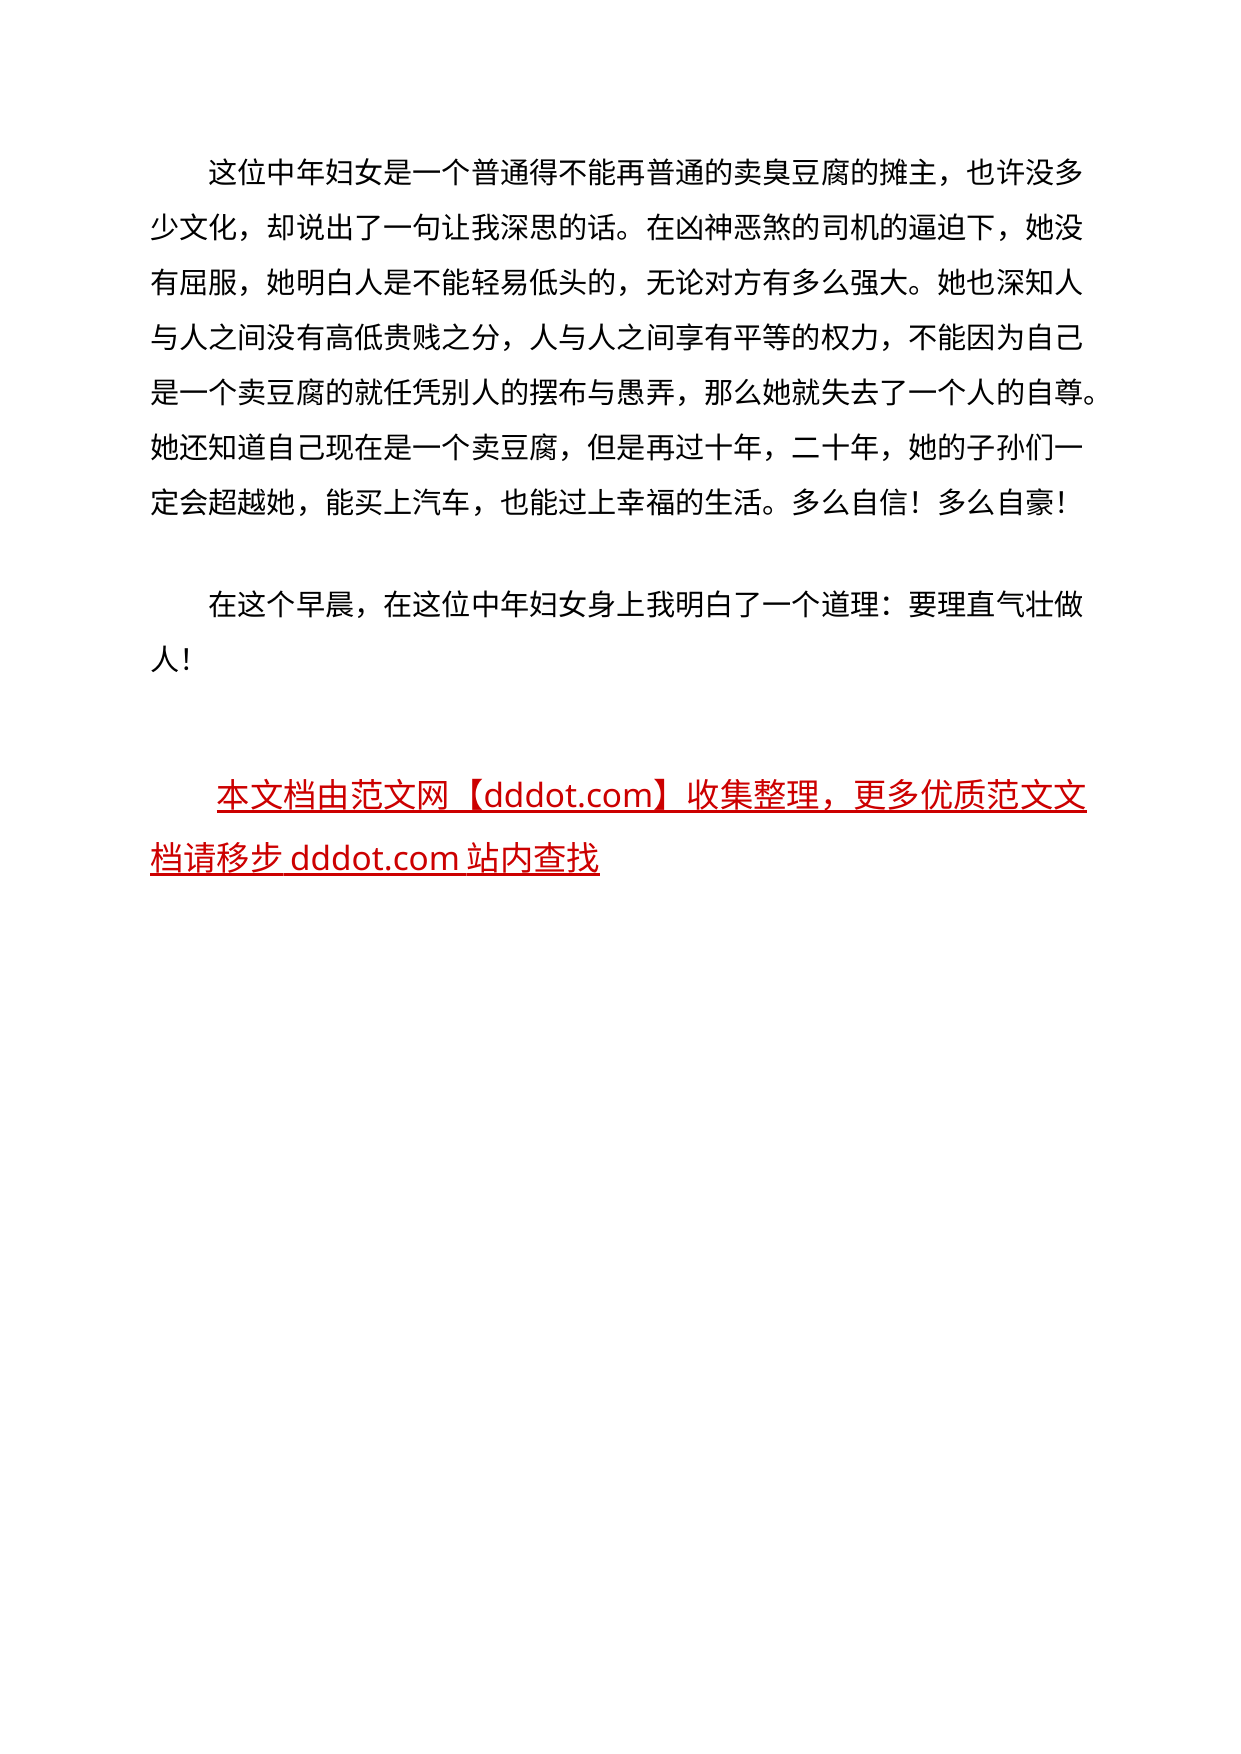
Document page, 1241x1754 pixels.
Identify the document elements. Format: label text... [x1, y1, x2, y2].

text 在这个早晨，在这位中年妇女身上我明白了一个道理：要理直气壮做人！ [150, 581, 1090, 678]
text 本文档由范文网【dddot.com】收集整理，更多优质范文文档请移步dddot.com站内查找 [150, 769, 1090, 880]
text 这位中年妇女是一个普通得不能再普通的卖臭豆腐的摊主，也许没多少文化，却说出了一句让我深思的话。在凶神恶煞的司机的逼迫下，她没有屈服，她明白人是不能轻易低头的，无论对方有多么强大。她也深知人与人之间没有高低贵贱之分，人与人之间享有平等的权力，不能因为自己是一个卖豆腐的就任凭别人的摆布与愚弄，那么她就失去了一个人的自尊。她还知道自己现在是一个卖豆腐，但是再过十年，二十年，她的子孙们一定会超越她，能买上汽车，也能过上幸福的生活。多么自信！多么自豪！ [150, 150, 1090, 522]
